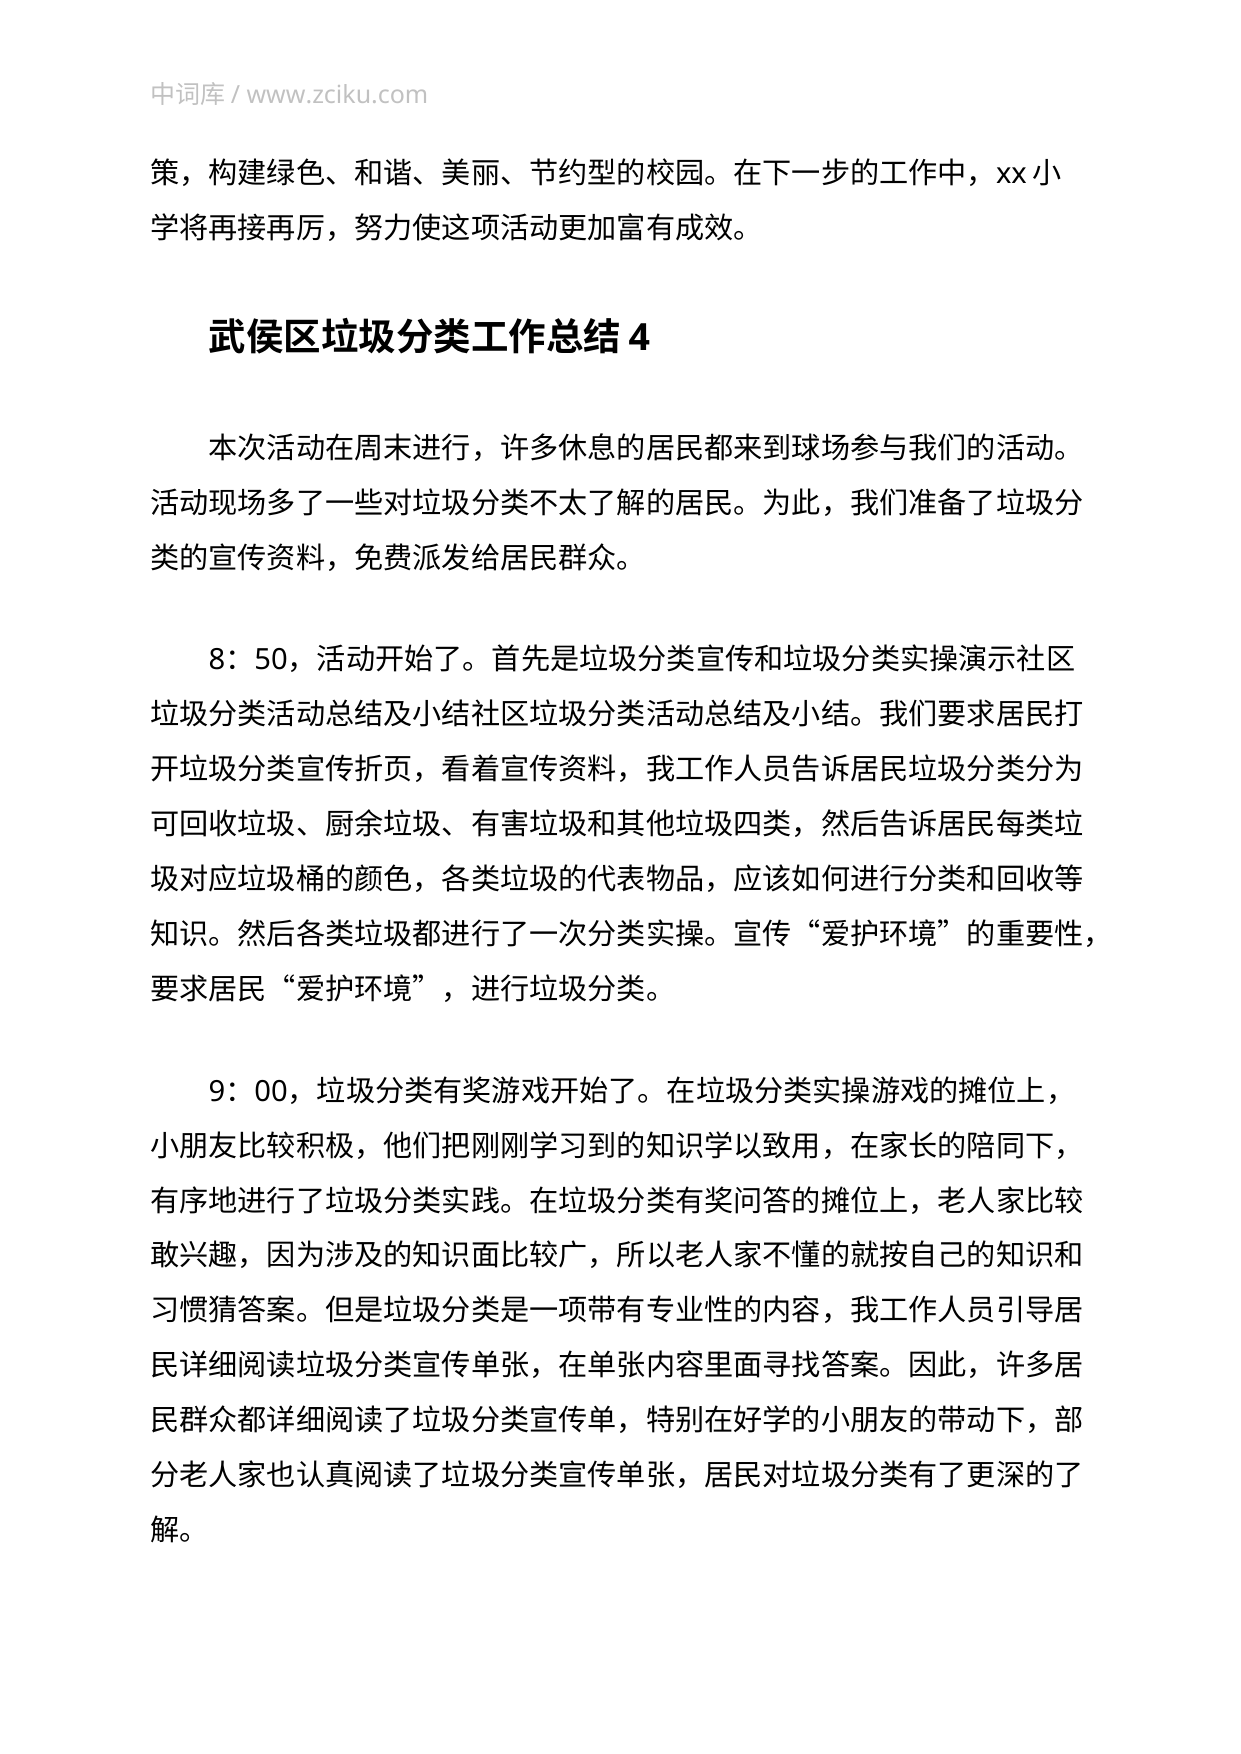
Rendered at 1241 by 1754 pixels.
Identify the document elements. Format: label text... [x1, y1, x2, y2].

text 武侯区垃圾分类工作总结4 [150, 307, 1090, 361]
text 8：50，活动开始了。首先是垃圾分类宣传和垃圾分类实操演示社区垃圾分类活动总结及小结社区垃圾分类活动总结及小结。我们要求居民打开垃圾分类宣传折页，看着宣传资料，我工作人员告诉居民垃圾分类分为可回收垃圾、厨余垃圾、有害垃圾和其他垃圾四类，然后告诉居民每类垃圾对应垃圾桶的颜色，各类垃圾的代表物品，应该如何进行分类和回收等知识。然后各类垃圾都进行了一次分类实操。宣传“爱护环境”的重要性，要求居民“爱护环境”，进行垃圾分类。 [150, 636, 1090, 1008]
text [150, 150, 1090, 247]
text 9：00，垃圾分类有奖游戏开始了。在垃圾分类实操游戏的摊位上，小朋友比较积极，他们把刚刚学习到的知识学以致用，在家长的陪同下，有序地进行了垃圾分类实践。在垃圾分类有奖问答的摊位上，老人家比较敢兴趣，因为涉及的知识面比较广，所以老人家不懂的就按自己的知识和习惯猜答案。但是垃圾分类是一项带有专业性的内容，我工作人员引导居民详细阅读垃圾分类宣传单张，在单张内容里面寻找答案。因此，许多居民群众都详细阅读了垃圾分类宣传单，特别在好学的小朋友的带动下，部分老人家也认真阅读了垃圾分类宣传单张，居民对垃圾分类有了更深的了解。 [150, 1067, 1090, 1549]
text 本次活动在周末进行，许多休息的居民都来到球场参与我们的活动。活动现场多了一些对垃圾分类不太了解的居民。为此，我们准备了垃圾分类的宣传资料，免费派发给居民群众。 [150, 424, 1090, 576]
